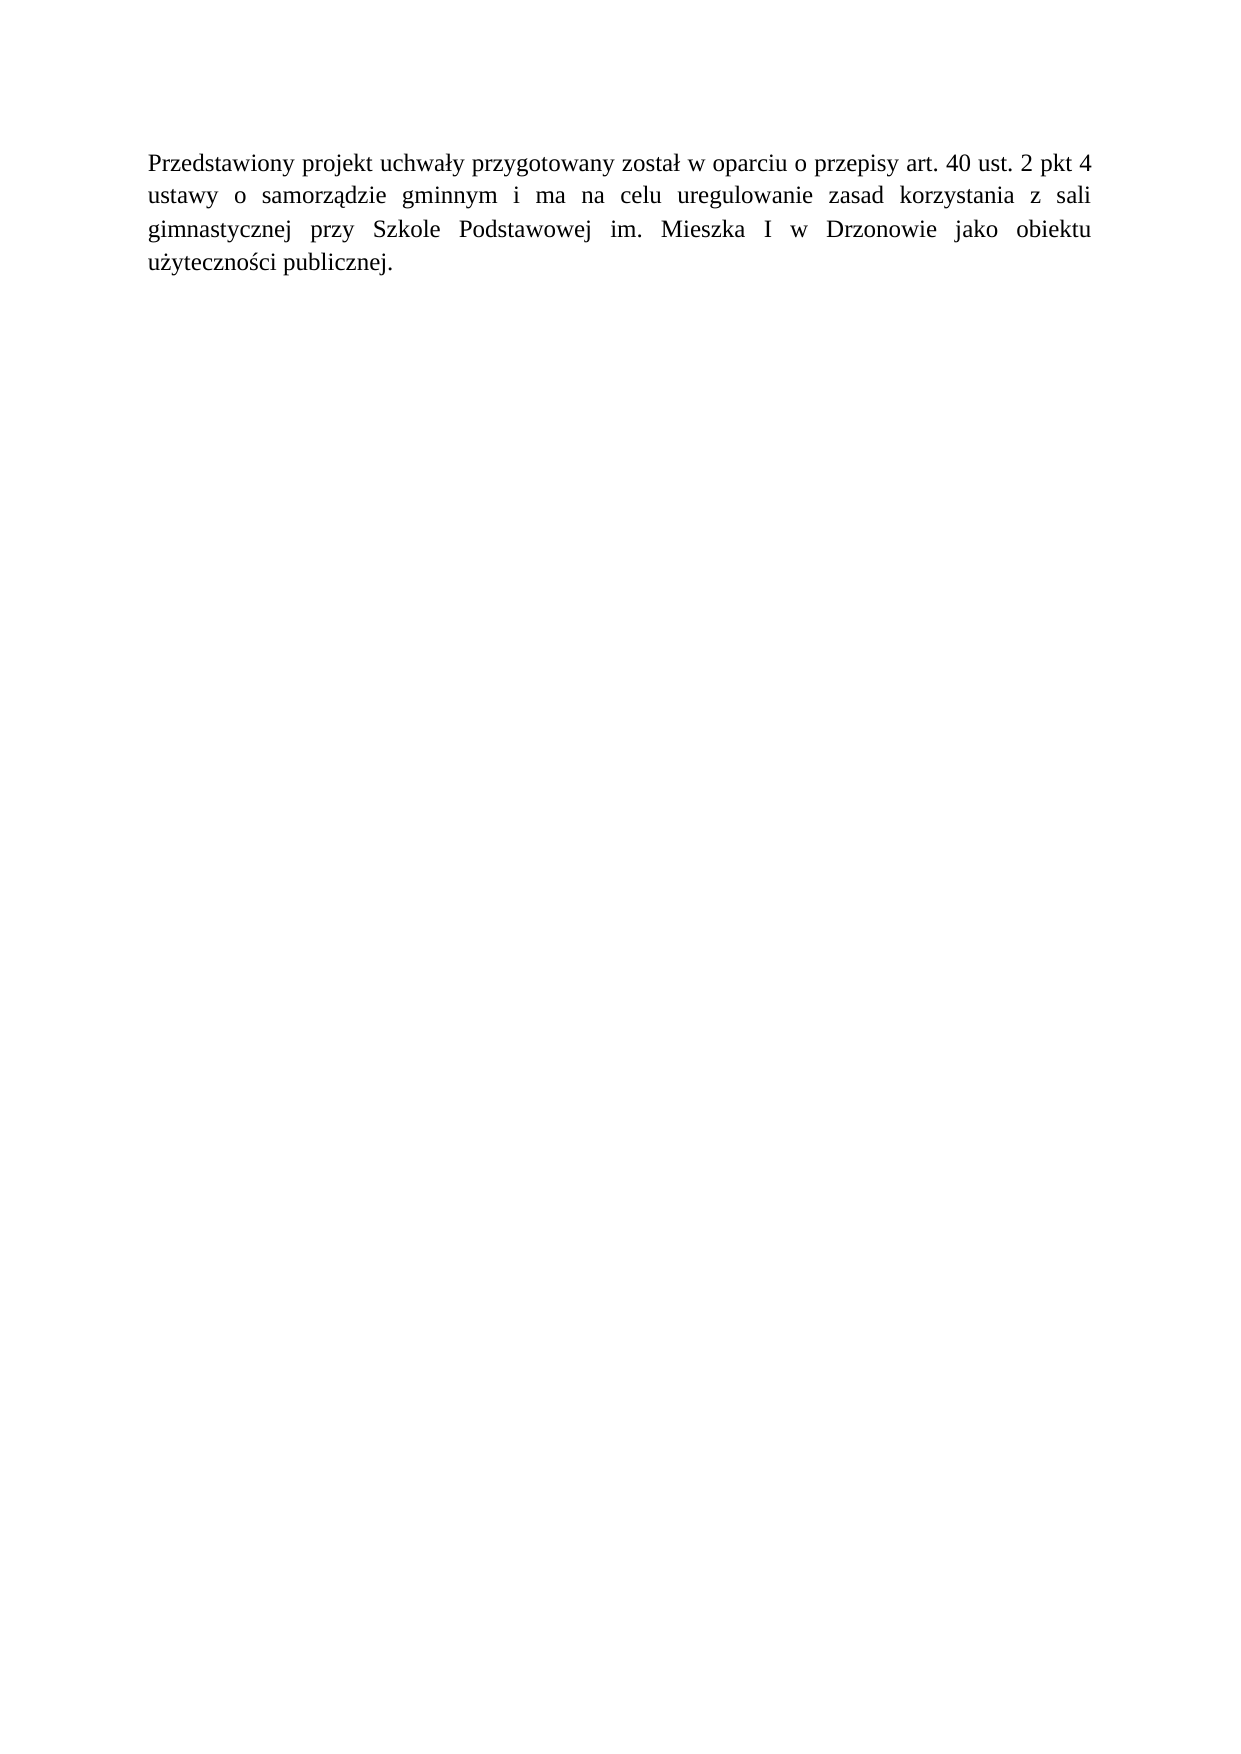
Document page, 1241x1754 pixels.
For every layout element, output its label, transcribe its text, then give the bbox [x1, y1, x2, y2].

text Przedstawiony projekt uchwały przygotowany został w oparciu o przepisy art. 40 ust. 2 pkt 4 ustawy o samorządzie gminnym i ma na celu uregulowanie zasad korzystania z sali gimnastycznej przy Szkole Podstawowej im. Mieszka I w Drzonowie jako obiektu użyteczności publicznej. [148, 148, 1093, 275]
